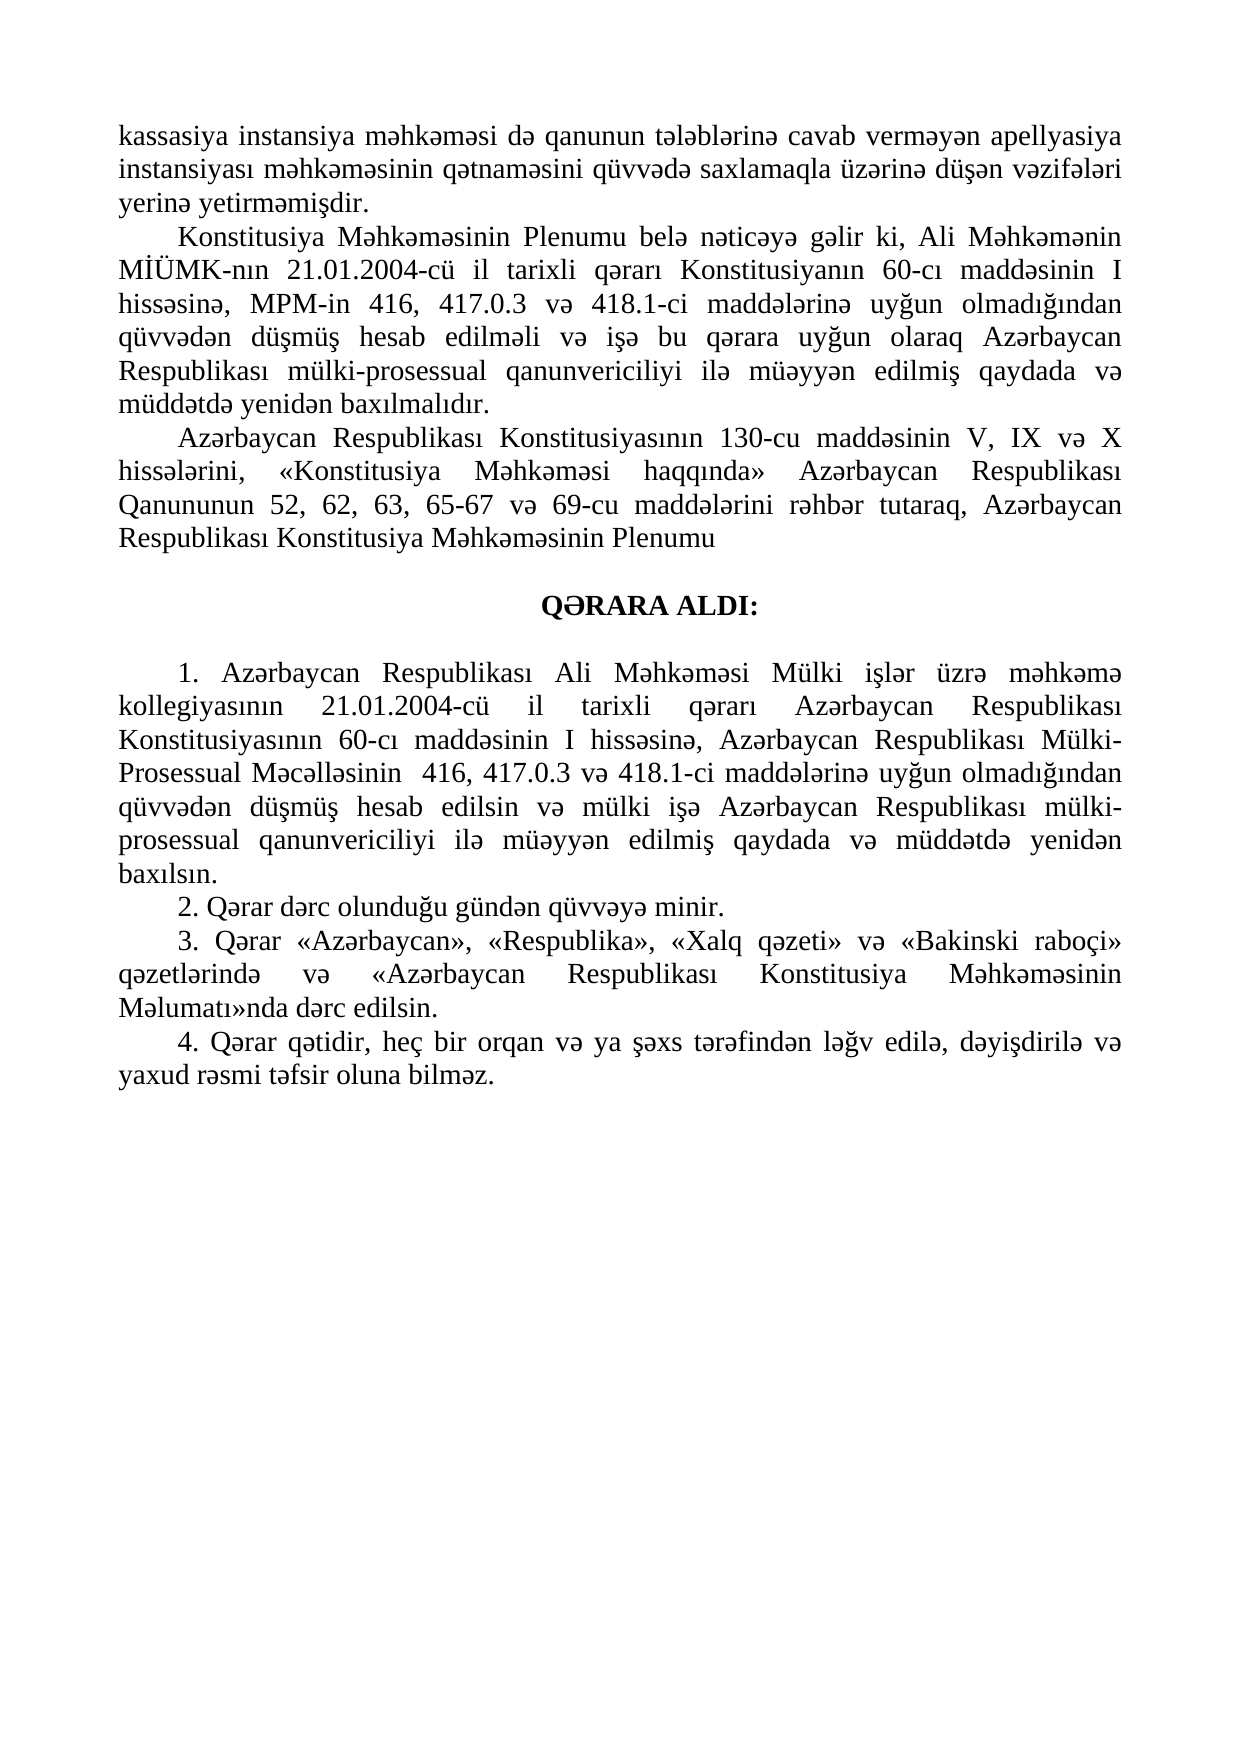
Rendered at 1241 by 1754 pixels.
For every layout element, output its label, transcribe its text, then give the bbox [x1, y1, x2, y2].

text QƏRARA ALDI: [118, 588, 1122, 621]
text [118, 118, 1122, 219]
text Azərbaycan Respublikası Konstitusiyasının 130-cu maddəsinin V, IX və X hissələrini, «Konstitusiya Məhkəməsi haqqında» Azərbaycan Respublikası Qanununun 52, 62, 63, 65-67 və 69-cu maddələrini rəhbər tutaraq, Azərbaycan Respublikası Konstitusiya Məhkəməsinin Plenumu [118, 420, 1122, 554]
text 2. Qərar dərc olunduğu gündən qüvvəyə minir. [118, 889, 1122, 923]
text 1. Azərbaycan Respublikası Ali Məhkəməsi Mülki işlər üzrə məhkəmə kollegiyasının 21.01.2004-cü il tarixli qərarı Azərbaycan Respublikası Konstitusiyasının 60-cı maddəsinin I hissəsinə, Azərbaycan Respublikası Mülki- Prosessual Məcəlləsinin 416, 417.0.3 və 418.1-ci maddələrinə uyğun olmadığından qüvvədən düşmüş hesab edilsin və mülki işə Azərbaycan Respublikası mülki- prosessual qanunvericiliyi ilə müəyyən edilmiş qaydada və müddətdə yenidən baxılsın. [118, 655, 1122, 889]
text 3. Qərar «Azərbaycan», «Respublika», «Xalq qəzeti» və «Bakinski raboçi» qəzetlərində və «Azərbaycan Respublikası Konstitusiya Məhkəməsinin Məlumatı»nda dərc edilsin. [118, 923, 1122, 1024]
text Konstitusiya Məhkəməsinin Plenumu belə nəticəyə gəlir ki, Ali Məhkəmənin MİÜMK-nın 21.01.2004-cü il tarixli qərarı Konstitusiyanın 60-cı maddəsinin I hissəsinə, MPM-in 416, 417.0.3 və 418.1-ci maddələrinə uyğun olmadığından qüvvədən düşmüş hesab edilməli və işə bu qərara uyğun olaraq Azərbaycan Respublikası mülki-prosessual qanunvericiliyi ilə müəyyən edilmiş qaydada və müddətdə yenidən baxılmalıdır. [118, 219, 1122, 420]
text 4. Qərar qətidir, heç bir orqan və ya şəxs tərəfindən ləğv edilə, dəyişdirilə və yaxud rəsmi təfsir oluna bilməz. [118, 1024, 1122, 1091]
